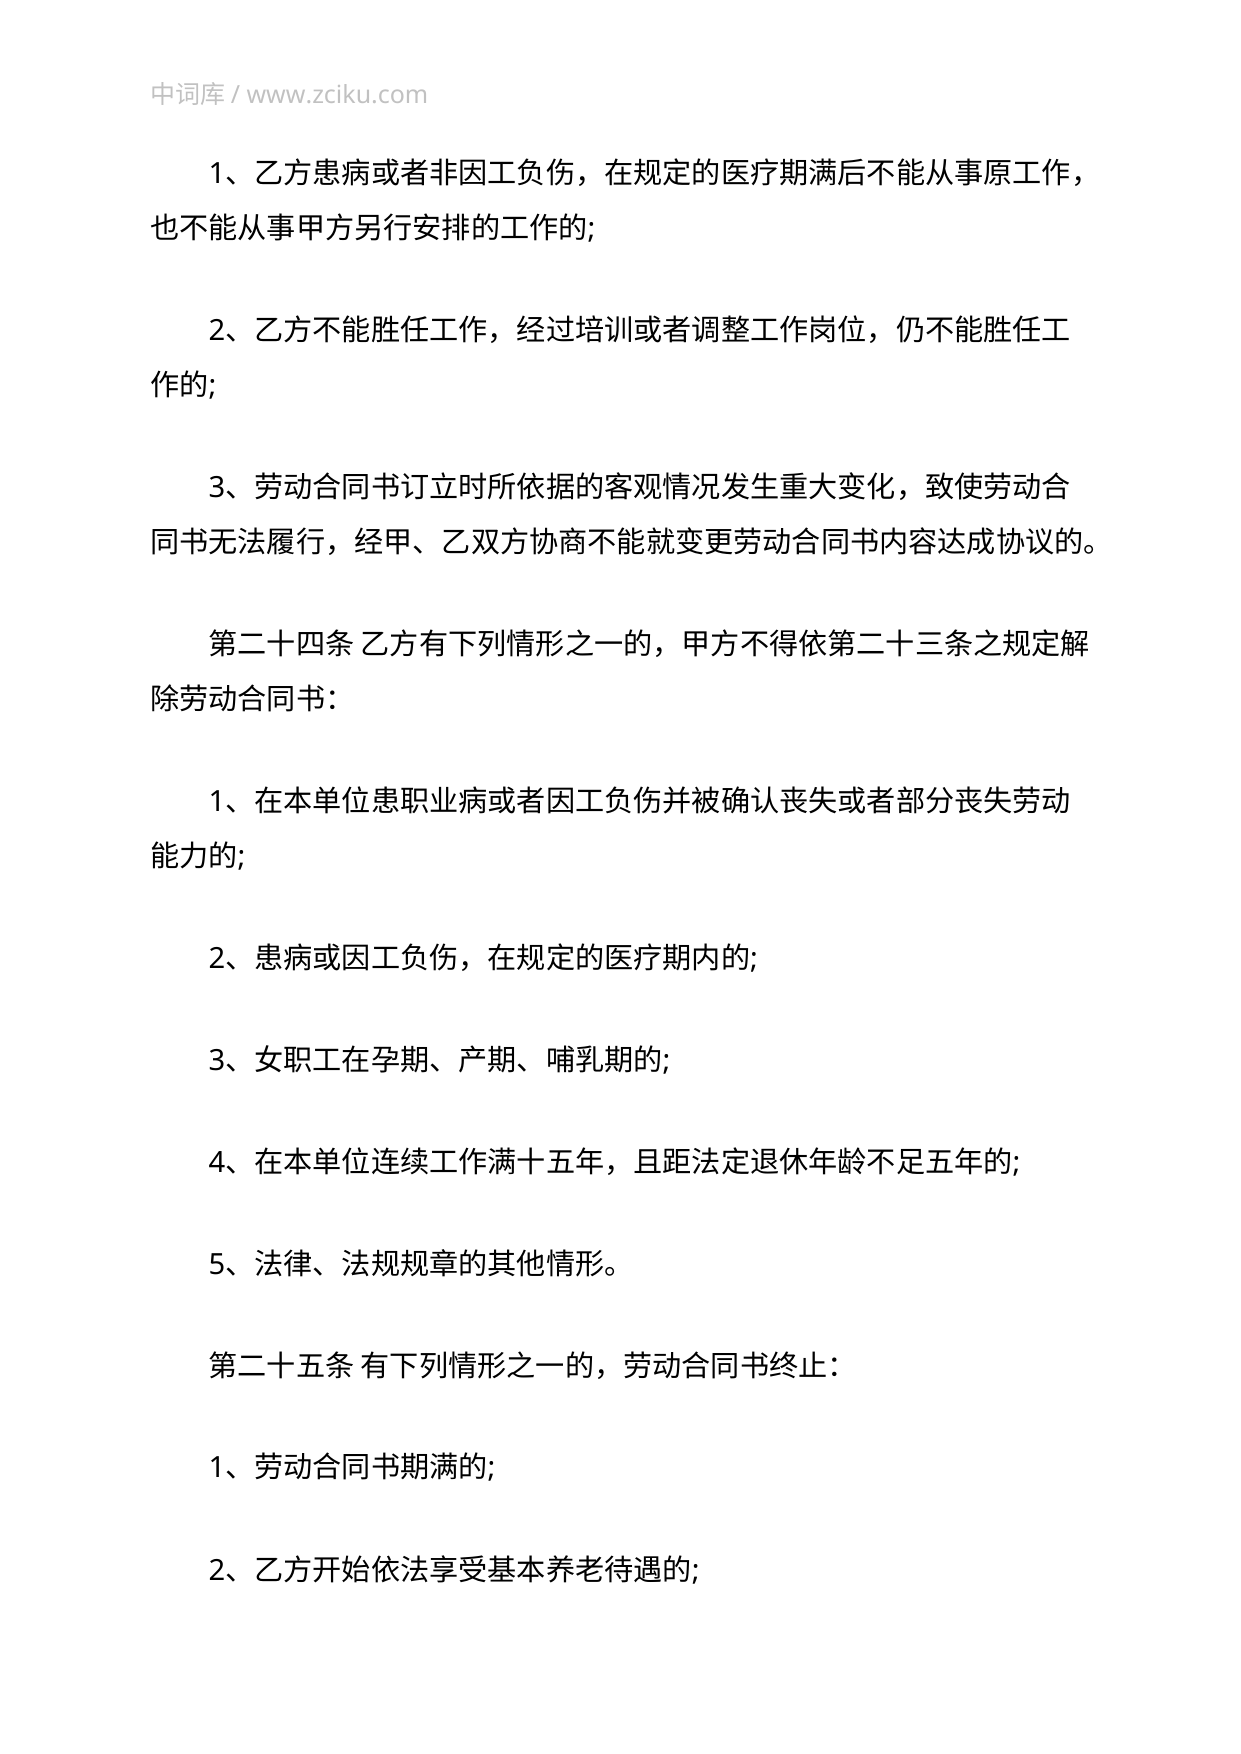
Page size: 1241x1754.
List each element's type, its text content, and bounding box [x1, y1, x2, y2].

text 2、患病或因工负伤，在规定的医疗期内的; [150, 934, 1090, 977]
text 1、乙方患病或者非因工负伤，在规定的医疗期满后不能从事原工作，也不能从事甲方另行安排的工作的; [150, 150, 1090, 247]
text 2、乙方开始依法享受基本养老待遇的; [150, 1546, 1090, 1588]
text 第二十四条 乙方有下列情形之一的，甲方不得依第二十三条之规定解除劳动合同书： [150, 621, 1090, 718]
text 第二十五条 有下列情形之一的，劳动合同书终止： [150, 1342, 1090, 1384]
text 3、女职工在孕期、产期、哺乳期的; [150, 1036, 1090, 1079]
text 5、法律、法规规章的其他情形。 [150, 1240, 1090, 1283]
text 4、在本单位连续工作满十五年，且距法定退休年龄不足五年的; [150, 1138, 1090, 1181]
text 3、劳动合同书订立时所依据的客观情况发生重大变化，致使劳动合同书无法履行，经甲、乙双方协商不能就变更劳动合同书内容达成协议的。 [150, 464, 1090, 561]
text 1、劳动合同书期满的; [150, 1444, 1090, 1486]
text 2、乙方不能胜任工作，经过培训或者调整工作岗位，仍不能胜任工作的; [150, 307, 1090, 404]
text 1、在本单位患职业病或者因工负伤并被确认丧失或者部分丧失劳动能力的; [150, 777, 1090, 875]
